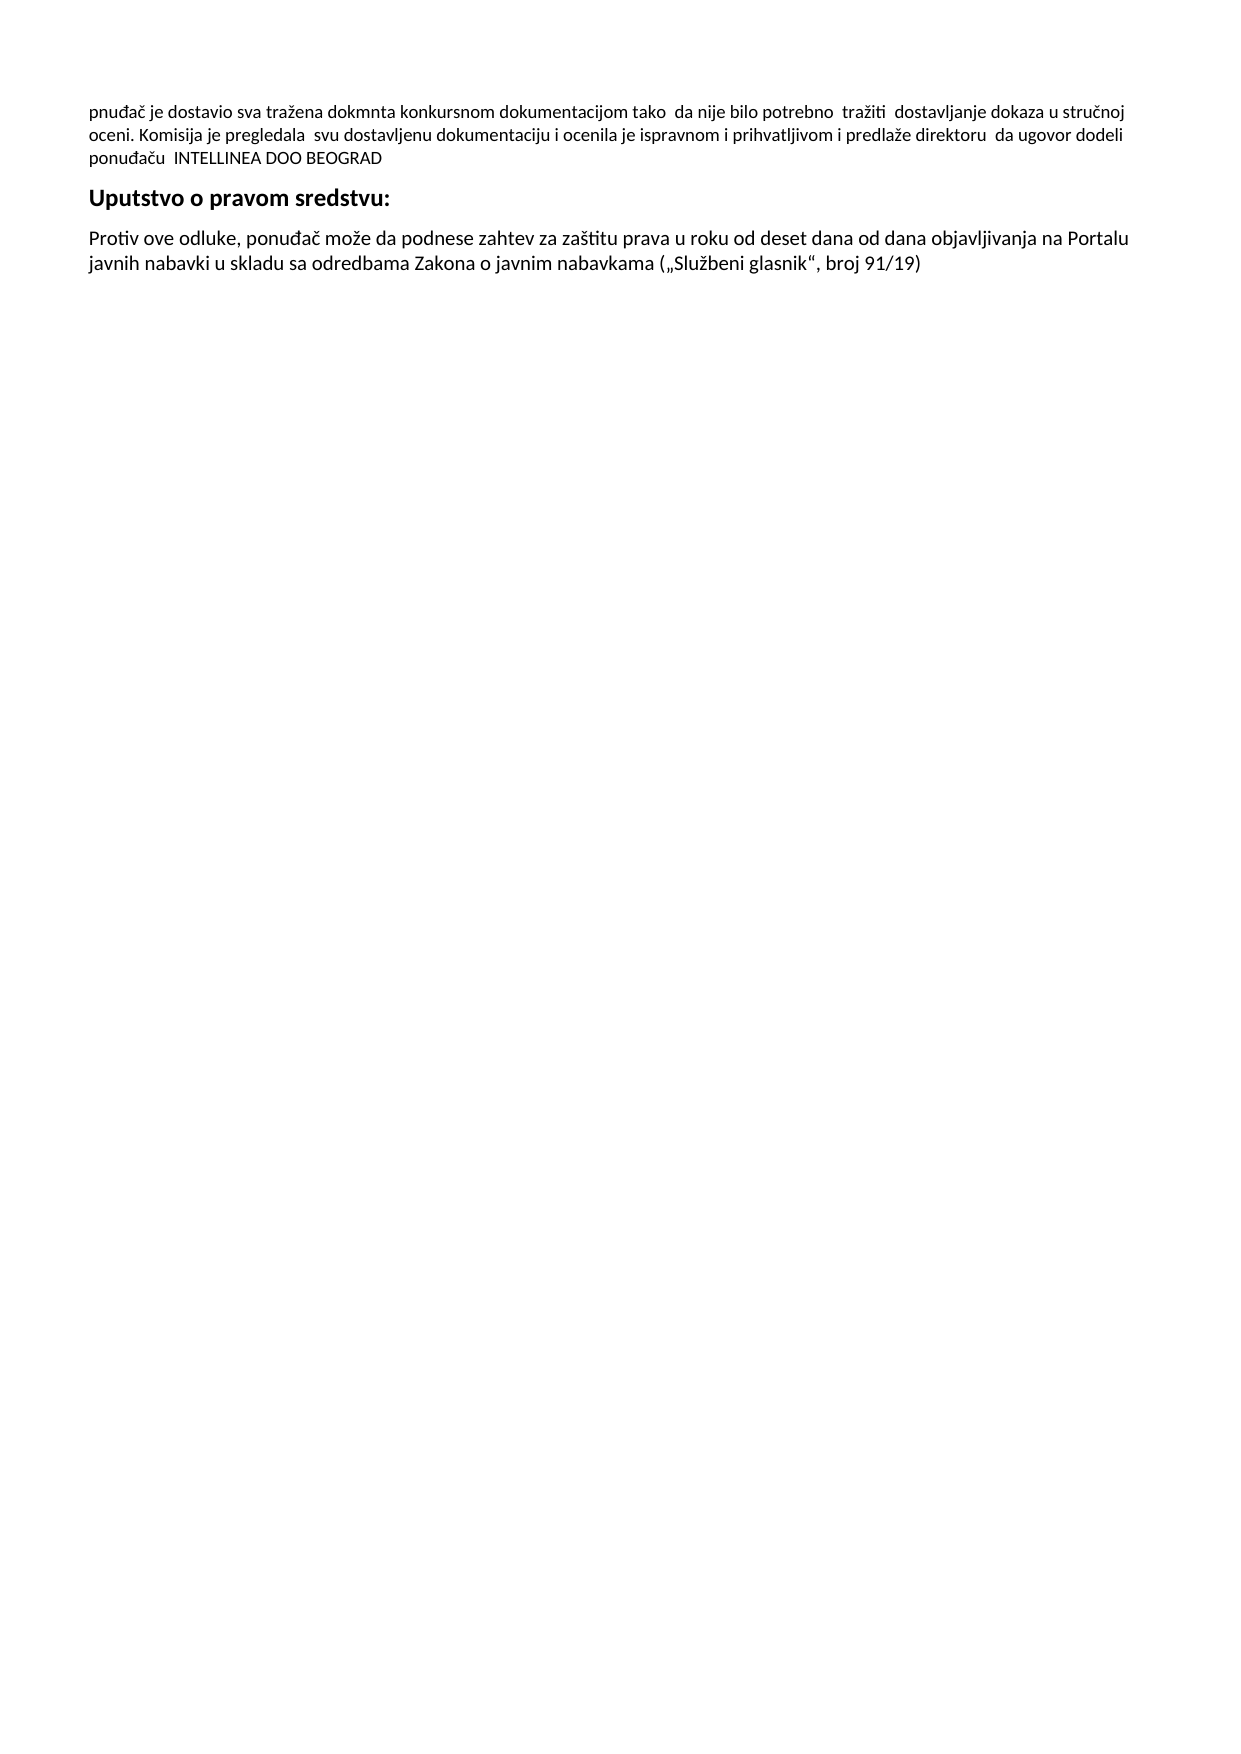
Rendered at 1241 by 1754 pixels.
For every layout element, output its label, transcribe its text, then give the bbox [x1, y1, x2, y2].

text Uputstvo o pravom sredstvu: [89, 182, 1152, 212]
text Protiv ove odluke, ponuđač može da podnese zahtev za zaštitu prava u roku od deset dana od dana objavljivanja na Portalu javnih nabavki u skladu sa odredbama Zakona o javnim nabavkama („Službeni glasnik“, broj 91/19) [89, 225, 1152, 276]
text pnuđač je dostavio sva tražena dokmnta konkursnom dokumentacijom tako da nije bilo potrebno tražiti dostavljanje dokaza u stručnoj oceni. Komisija je pregledala svu dostavljenu dokumentaciju i ocenila je ispravnom i prihvatljivom i predlaže direktoru da ugovor dodeli ponuđaču INTELLINEA DOO BEOGRAD [89, 101, 1152, 169]
